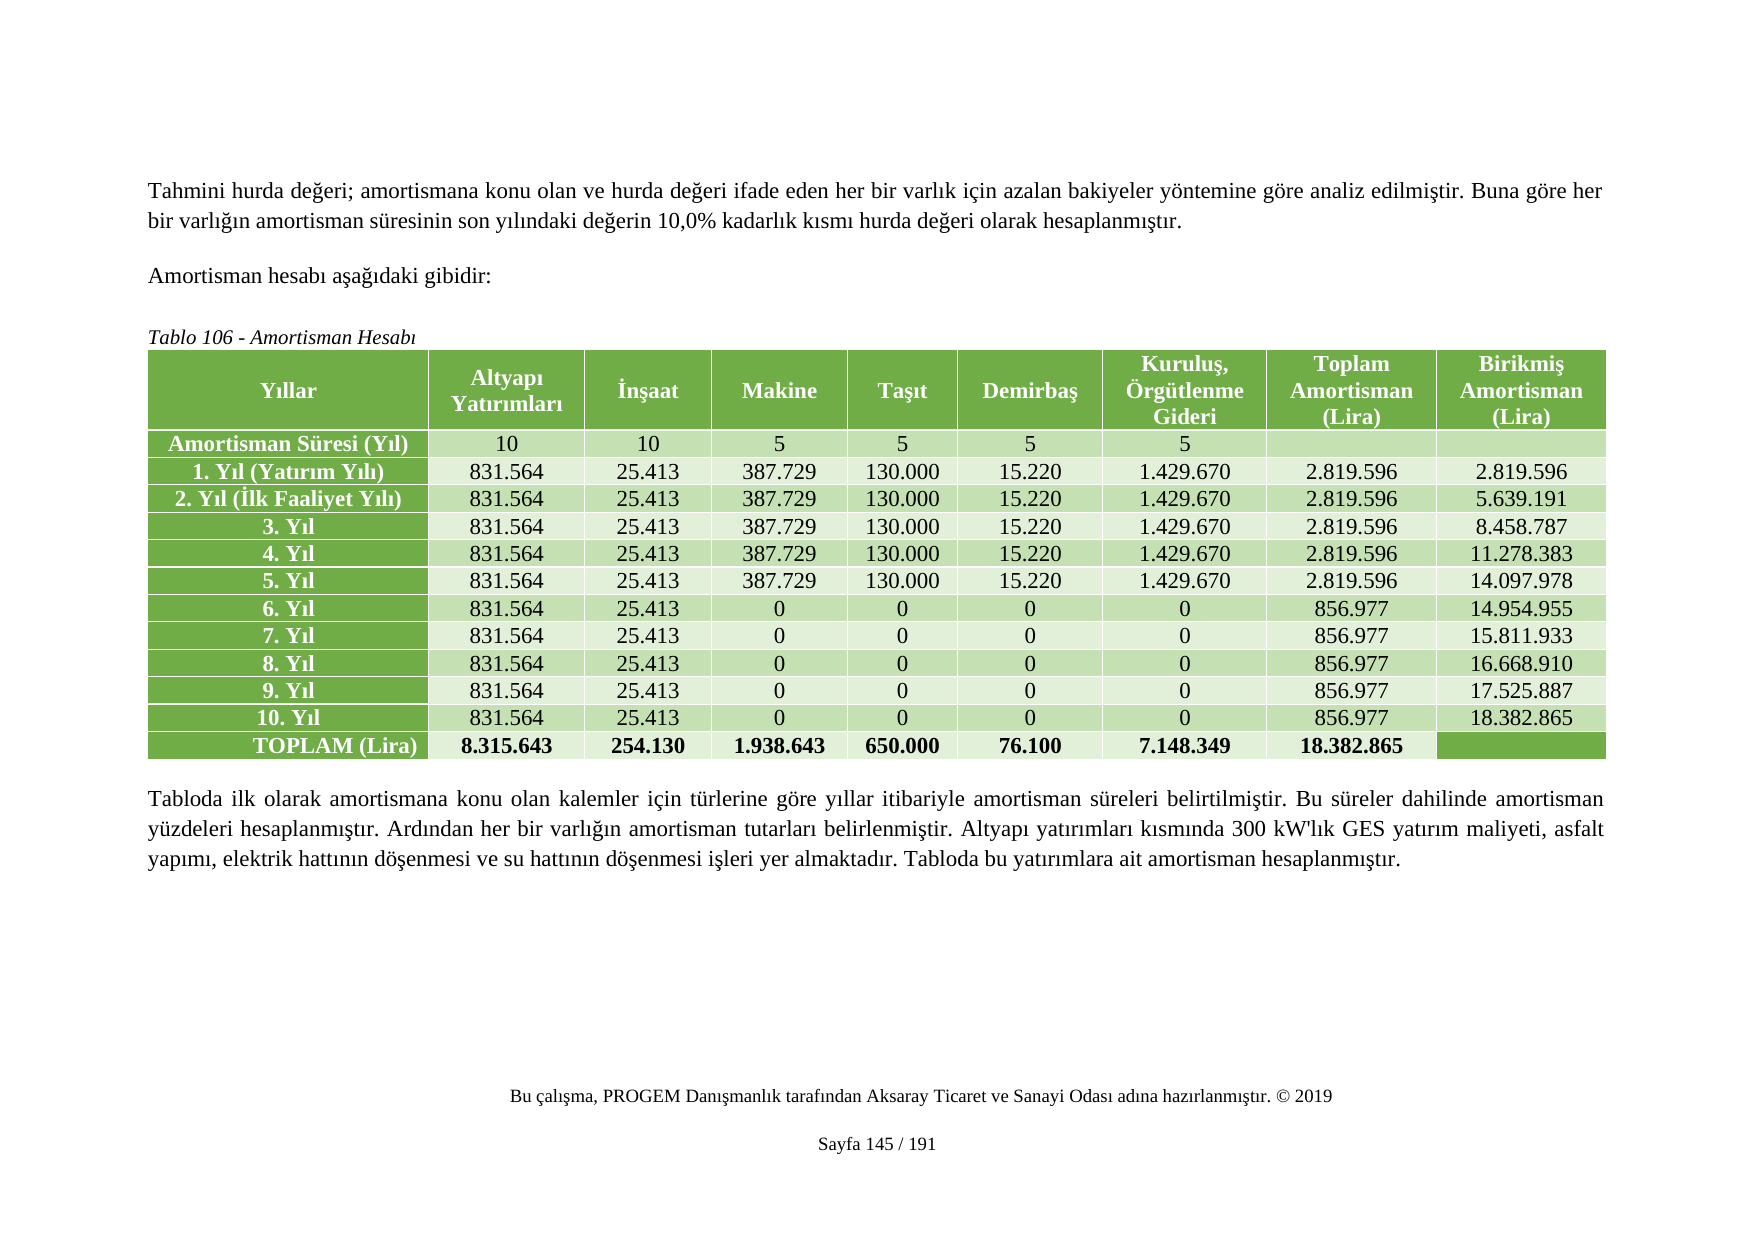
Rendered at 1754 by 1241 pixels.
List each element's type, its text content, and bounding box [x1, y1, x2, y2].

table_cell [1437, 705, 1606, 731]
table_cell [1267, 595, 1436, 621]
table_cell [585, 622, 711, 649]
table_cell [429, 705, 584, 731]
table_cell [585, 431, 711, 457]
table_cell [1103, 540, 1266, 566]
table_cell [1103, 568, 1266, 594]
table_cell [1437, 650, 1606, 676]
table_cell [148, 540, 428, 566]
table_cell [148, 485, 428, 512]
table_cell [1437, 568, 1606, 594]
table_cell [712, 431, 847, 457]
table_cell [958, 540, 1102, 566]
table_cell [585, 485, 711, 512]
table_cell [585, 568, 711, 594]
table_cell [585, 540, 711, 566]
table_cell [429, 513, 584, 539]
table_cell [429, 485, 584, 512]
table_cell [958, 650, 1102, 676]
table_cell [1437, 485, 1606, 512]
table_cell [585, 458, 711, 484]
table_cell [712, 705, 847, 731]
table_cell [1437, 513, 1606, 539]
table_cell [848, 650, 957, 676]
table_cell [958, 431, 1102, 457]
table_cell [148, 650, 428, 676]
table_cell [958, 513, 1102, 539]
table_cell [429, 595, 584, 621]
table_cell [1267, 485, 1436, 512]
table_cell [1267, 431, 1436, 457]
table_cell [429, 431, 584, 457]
text Tablo 106 - Amortisman Hesabı [148, 323, 1606, 349]
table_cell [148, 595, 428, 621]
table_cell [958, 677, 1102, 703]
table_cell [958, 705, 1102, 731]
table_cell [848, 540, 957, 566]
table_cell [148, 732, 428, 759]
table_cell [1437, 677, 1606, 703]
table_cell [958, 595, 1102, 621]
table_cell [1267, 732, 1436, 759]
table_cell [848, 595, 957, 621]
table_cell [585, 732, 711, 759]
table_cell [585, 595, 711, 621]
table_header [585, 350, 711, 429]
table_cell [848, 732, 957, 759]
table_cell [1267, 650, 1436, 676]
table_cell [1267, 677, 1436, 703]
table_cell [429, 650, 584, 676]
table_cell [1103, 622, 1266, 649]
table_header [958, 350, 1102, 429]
text Tahmini hurda değeri; amortismana konu olan ve hurda değeri ifade eden her bir varlık için azalan bakiyeler yöntemine göre analiz edilmiştir. Buna göre her bir varlığın amortisman süresinin son yılındaki değerin 10,0% kadarlık kısmı hurda değeri olarak hesaplanmıştır. [148, 177, 1606, 234]
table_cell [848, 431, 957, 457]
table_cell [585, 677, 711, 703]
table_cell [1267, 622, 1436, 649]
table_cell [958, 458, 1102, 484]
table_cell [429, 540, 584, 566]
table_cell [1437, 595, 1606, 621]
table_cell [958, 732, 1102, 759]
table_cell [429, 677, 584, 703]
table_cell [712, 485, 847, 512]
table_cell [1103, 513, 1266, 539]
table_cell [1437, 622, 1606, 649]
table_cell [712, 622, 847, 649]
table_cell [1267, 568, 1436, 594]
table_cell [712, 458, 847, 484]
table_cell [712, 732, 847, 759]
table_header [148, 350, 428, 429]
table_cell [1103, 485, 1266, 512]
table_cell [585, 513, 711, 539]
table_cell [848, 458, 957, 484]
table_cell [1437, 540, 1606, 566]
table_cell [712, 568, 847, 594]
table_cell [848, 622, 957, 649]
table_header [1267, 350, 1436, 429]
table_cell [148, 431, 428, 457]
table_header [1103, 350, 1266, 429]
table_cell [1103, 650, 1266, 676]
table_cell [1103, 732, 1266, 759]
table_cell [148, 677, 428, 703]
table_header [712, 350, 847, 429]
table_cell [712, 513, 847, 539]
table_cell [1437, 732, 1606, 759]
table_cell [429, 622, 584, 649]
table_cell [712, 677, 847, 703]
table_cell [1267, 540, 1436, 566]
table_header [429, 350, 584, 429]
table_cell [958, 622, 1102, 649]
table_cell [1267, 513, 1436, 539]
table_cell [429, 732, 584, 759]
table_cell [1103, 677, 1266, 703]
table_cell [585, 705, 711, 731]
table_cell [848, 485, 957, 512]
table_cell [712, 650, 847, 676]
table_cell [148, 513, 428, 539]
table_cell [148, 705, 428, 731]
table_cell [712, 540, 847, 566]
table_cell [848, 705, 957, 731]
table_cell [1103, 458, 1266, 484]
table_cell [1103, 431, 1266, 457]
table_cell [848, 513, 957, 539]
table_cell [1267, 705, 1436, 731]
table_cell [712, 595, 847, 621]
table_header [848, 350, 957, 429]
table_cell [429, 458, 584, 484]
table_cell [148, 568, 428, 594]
text Amortisman hesabı aşağıdaki gibidir: [148, 263, 1606, 289]
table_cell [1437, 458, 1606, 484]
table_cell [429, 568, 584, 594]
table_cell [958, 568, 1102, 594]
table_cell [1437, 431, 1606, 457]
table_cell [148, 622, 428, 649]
text Tabloda ilk olarak amortismana konu olan kalemler için türlerine göre yıllar itibariyle amortisman süreleri belirtilmiştir. Bu süreler dahilinde amortisman yüzdeleri hesaplanmıştır. Ardından her bir varlığın amortisman tutarları belirlenmiştir. Altyapı yatırımları kısmında 300 kW'lık GES yatırım maliyeti, asfalt yapımı, elektrik hattının döşenmesi ve su hattının döşenmesi işleri yer almaktadır. Tabloda bu yatırımlara ait amortisman hesaplanmıştır. [148, 785, 1606, 872]
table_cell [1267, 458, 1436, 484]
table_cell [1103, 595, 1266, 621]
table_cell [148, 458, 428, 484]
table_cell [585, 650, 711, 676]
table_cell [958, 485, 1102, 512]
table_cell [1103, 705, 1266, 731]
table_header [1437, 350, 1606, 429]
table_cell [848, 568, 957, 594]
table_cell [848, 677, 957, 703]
